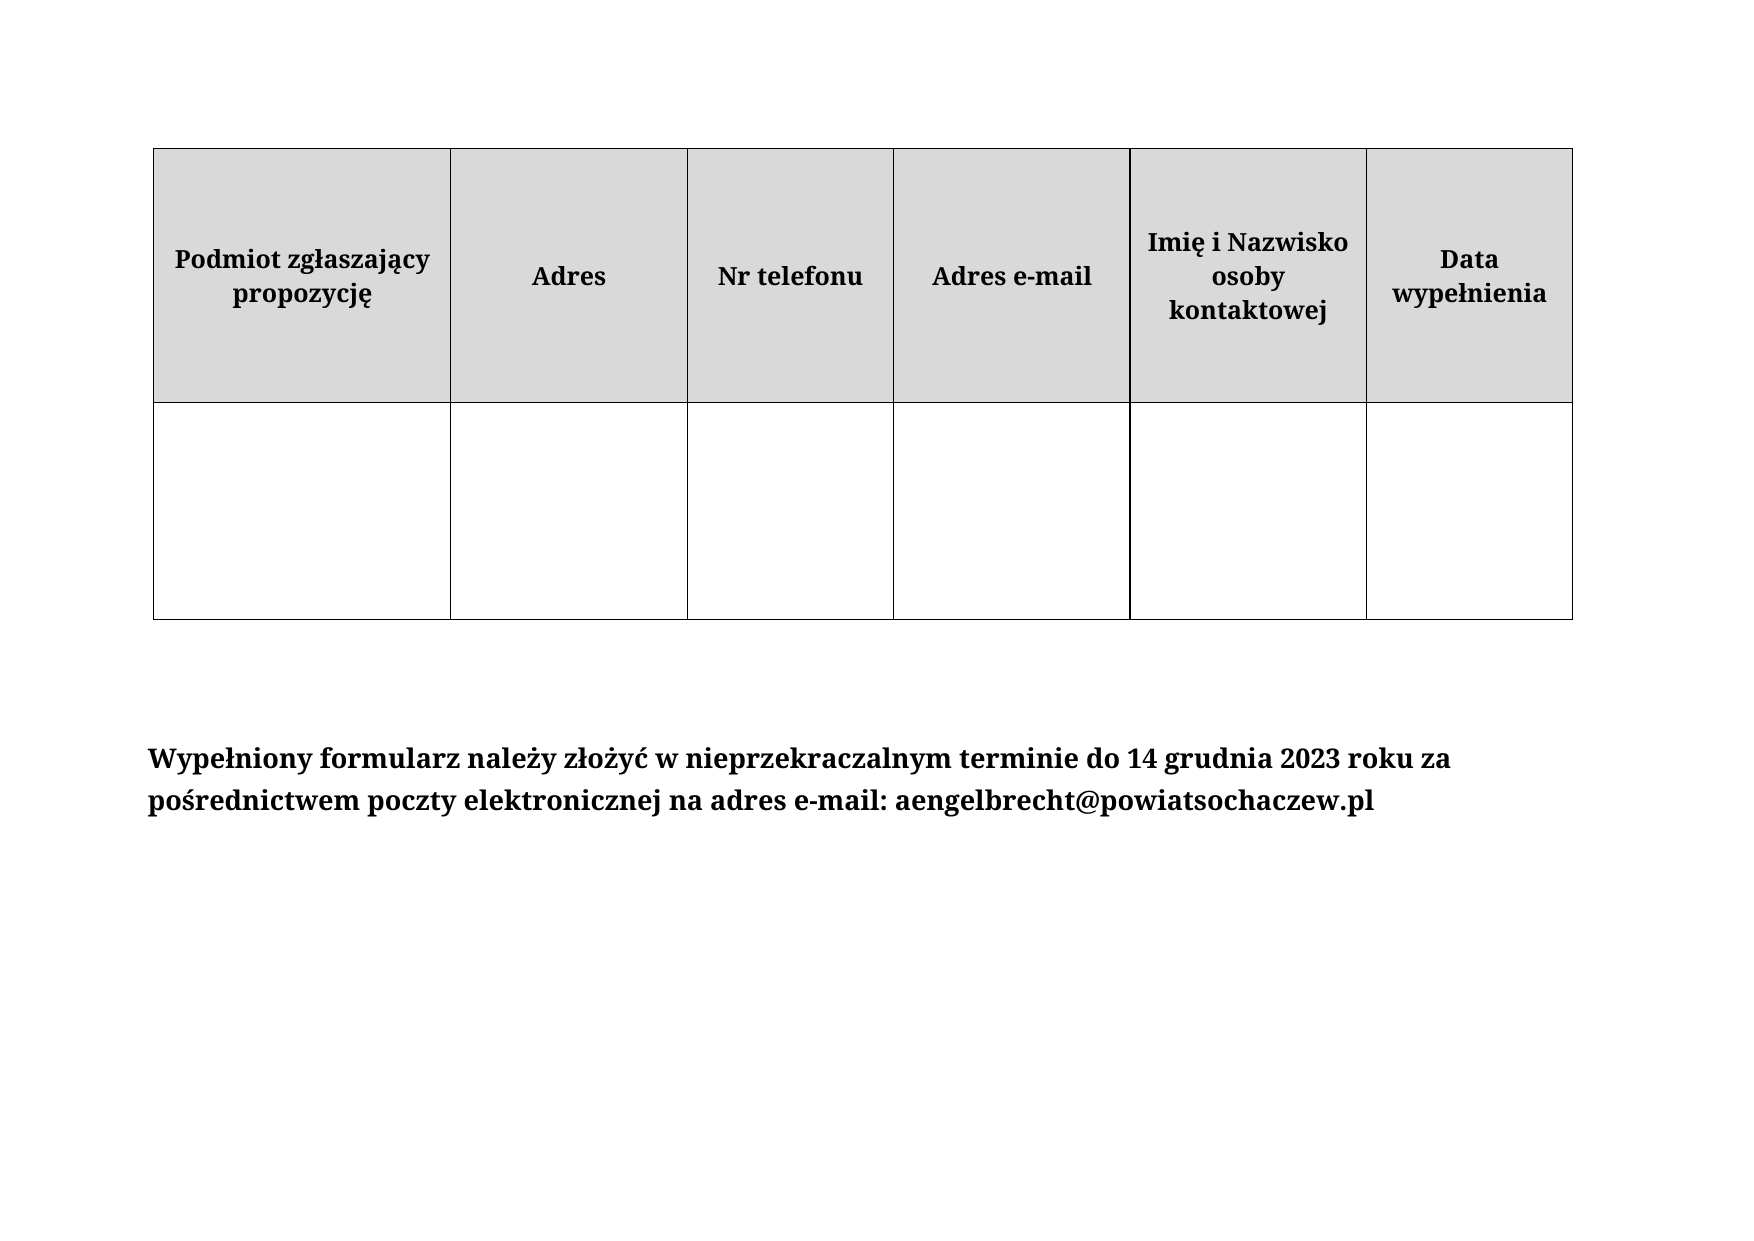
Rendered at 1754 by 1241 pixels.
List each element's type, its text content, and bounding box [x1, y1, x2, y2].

table_header Nr telefonu [688, 149, 893, 402]
table_header Adres [451, 149, 687, 402]
text Wypełniony formularz należy złożyć w nieprzekraczalnym terminie do 14 grudnia 2023 roku za pośrednictwem poczty elektronicznej na adres e-mail: aengelbrecht@powiatsochaczew.pl [148, 739, 1606, 819]
table_cell [154, 403, 450, 618]
table_cell [1131, 403, 1366, 618]
table_header Podmiot zgłaszający propozycję [154, 149, 450, 402]
table_cell [1367, 403, 1572, 618]
table_cell [688, 403, 893, 618]
table_header Adres e-mail [894, 149, 1129, 402]
table_header Data wypełnienia [1367, 149, 1572, 402]
table_header Imię i Nazwisko osoby kontaktowej [1131, 149, 1366, 402]
table_cell [894, 403, 1129, 618]
table_cell [451, 403, 687, 618]
